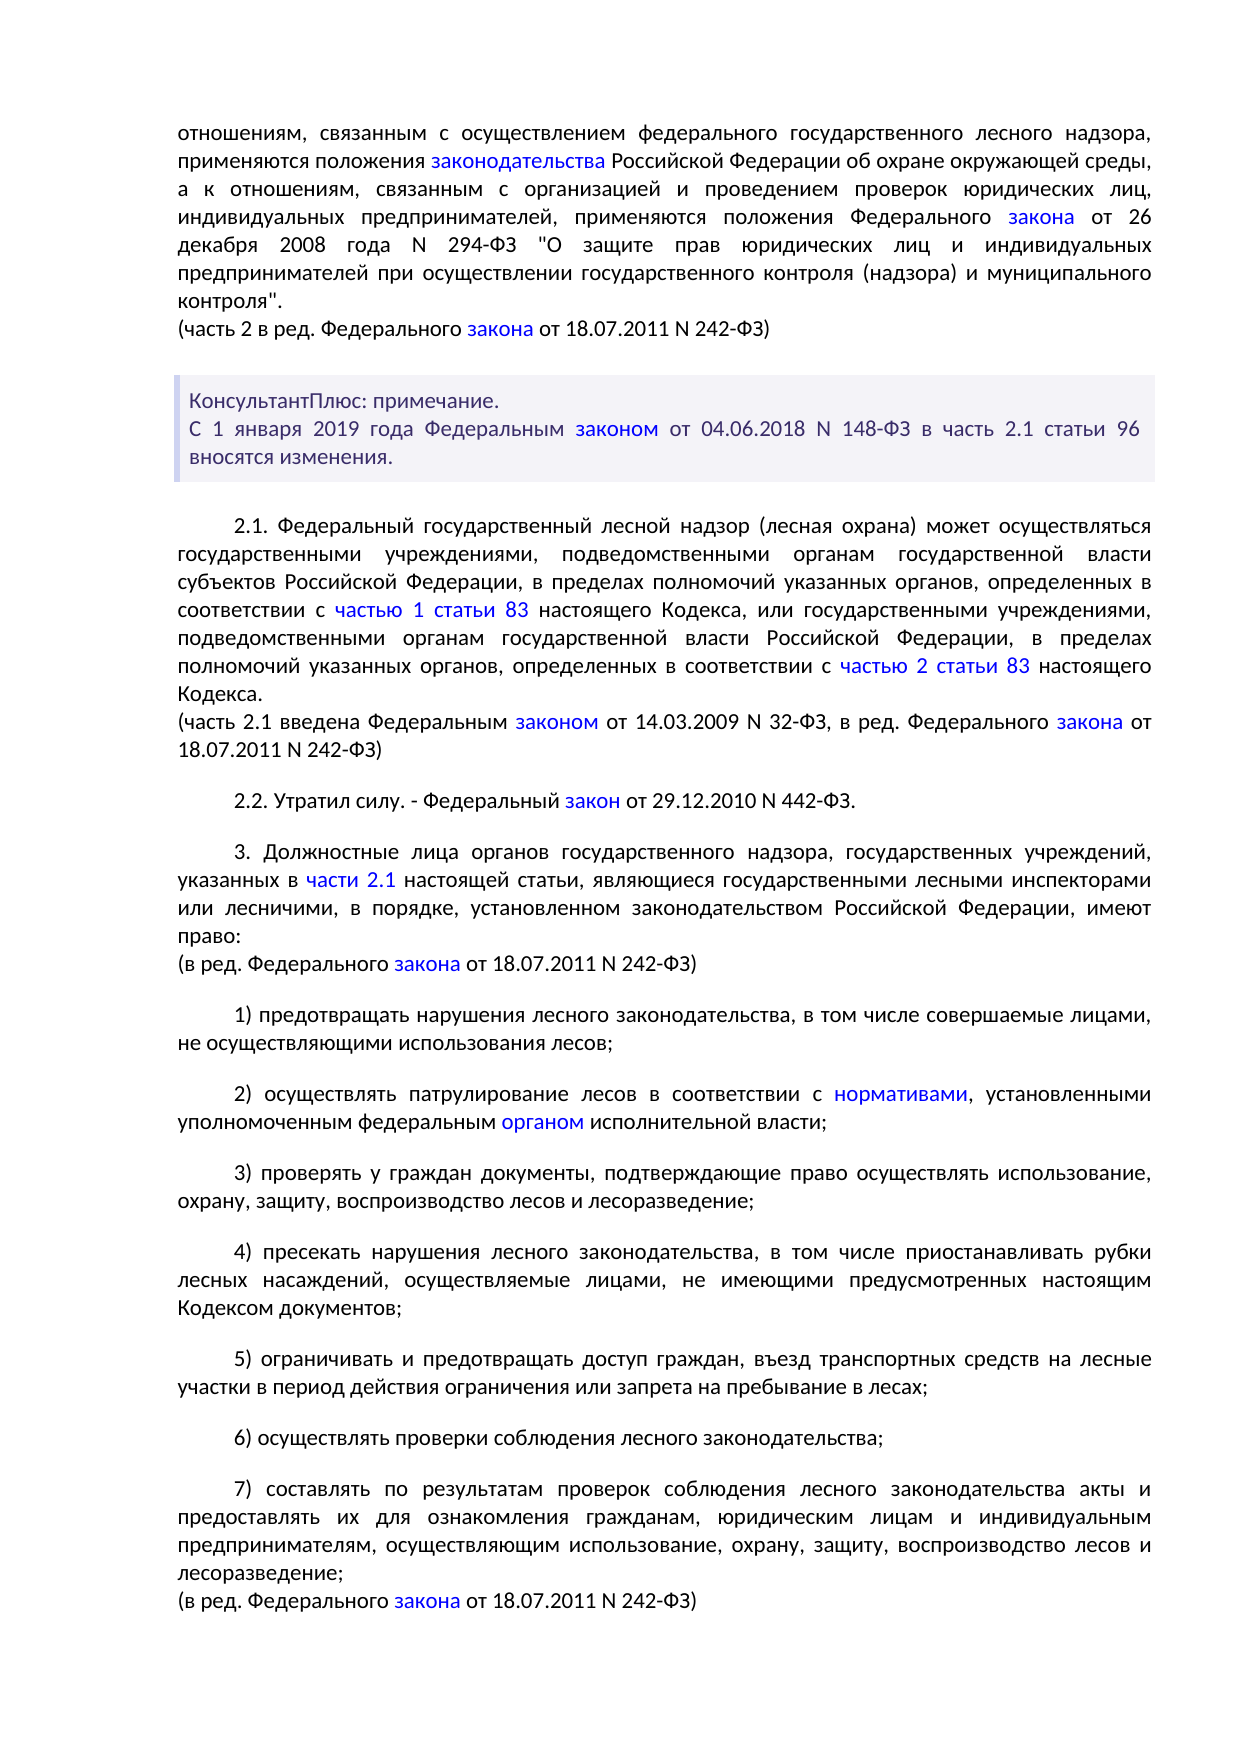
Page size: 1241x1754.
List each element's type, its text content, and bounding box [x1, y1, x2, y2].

text 2.2. Утратил силу. - Федеральный закон от 29.12.2010 N 442-ФЗ. [177, 786, 1152, 814]
text 6) осуществлять проверки соблюдения лесного законодательства; [177, 1423, 1152, 1451]
text 2) осуществлять патрулирование лесов в соответствии с нормативами, установленными уполномоченным федеральным органом исполнительной власти; [177, 1079, 1152, 1135]
text 4) пресекать нарушения лесного законодательства, в том числе приостанавливать рубки лесных насаждений, осуществляемые лицами, не имеющими предусмотренных настоящим Кодексом документов; [177, 1237, 1152, 1321]
text 1) предотвращать нарушения лесного законодательства, в том числе совершаемые лицами, не осуществляющими использования лесов; [177, 1000, 1152, 1056]
text (в ред. Федерального закона от 18.07.2011 N 242-ФЗ) [177, 1586, 1152, 1614]
text (часть 2.1 введена Федеральным законом от 14.03.2009 N 32-ФЗ, в ред. Федерального закона от 18.07.2011 N 242-ФЗ) [177, 707, 1152, 763]
text 2.1. Федеральный государственный лесной надзор (лесная охрана) может осуществляться государственными учреждениями, подведомственными органам государственной власти субъектов Российской Федерации, в пределах полномочий указанных органов, определенных в соответствии с частью 1 статьи 83 настоящего Кодекса, или государственными учреждениями, подведомственными органам государственной власти Российской Федерации, в пределах полномочий указанных органов, определенных в соответствии с частью 2 статьи 83 настоящего Кодекса. [177, 511, 1152, 707]
text 5) ограничивать и предотвращать доступ граждан, въезд транспортных средств на лесные участки в период действия ограничения или запрета на пребывание в лесах; [177, 1344, 1152, 1400]
text 7) составлять по результатам проверок соблюдения лесного законодательства акты и предоставлять их для ознакомления гражданам, юридическим лицам и индивидуальным предпринимателям, осуществляющим использование, охрану, защиту, воспроизводство лесов и лесоразведение; [177, 1474, 1152, 1586]
table_header КонсультантПлюс: примечание. С 1 января 2019 года Федеральным законом от 04.06.2018 N 148-ФЗ в часть 2.1 статьи 96 вносятся изменения. [180, 375, 1149, 482]
text (часть 2 в ред. Федерального закона от 18.07.2011 N 242-ФЗ) [177, 314, 1152, 342]
text (в ред. Федерального закона от 18.07.2011 N 242-ФЗ) [177, 949, 1152, 977]
text 3) проверять у граждан документы, подтверждающие право осуществлять использование, охрану, защиту, воспроизводство лесов и лесоразведение; [177, 1158, 1152, 1214]
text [177, 118, 1152, 314]
text 3. Должностные лица органов государственного надзора, государственных учреждений, указанных в части 2.1 настоящей статьи, являющиеся государственными лесными инспекторами или лесничими, в порядке, установленном законодательством Российской Федерации, имеют право: [177, 837, 1152, 949]
